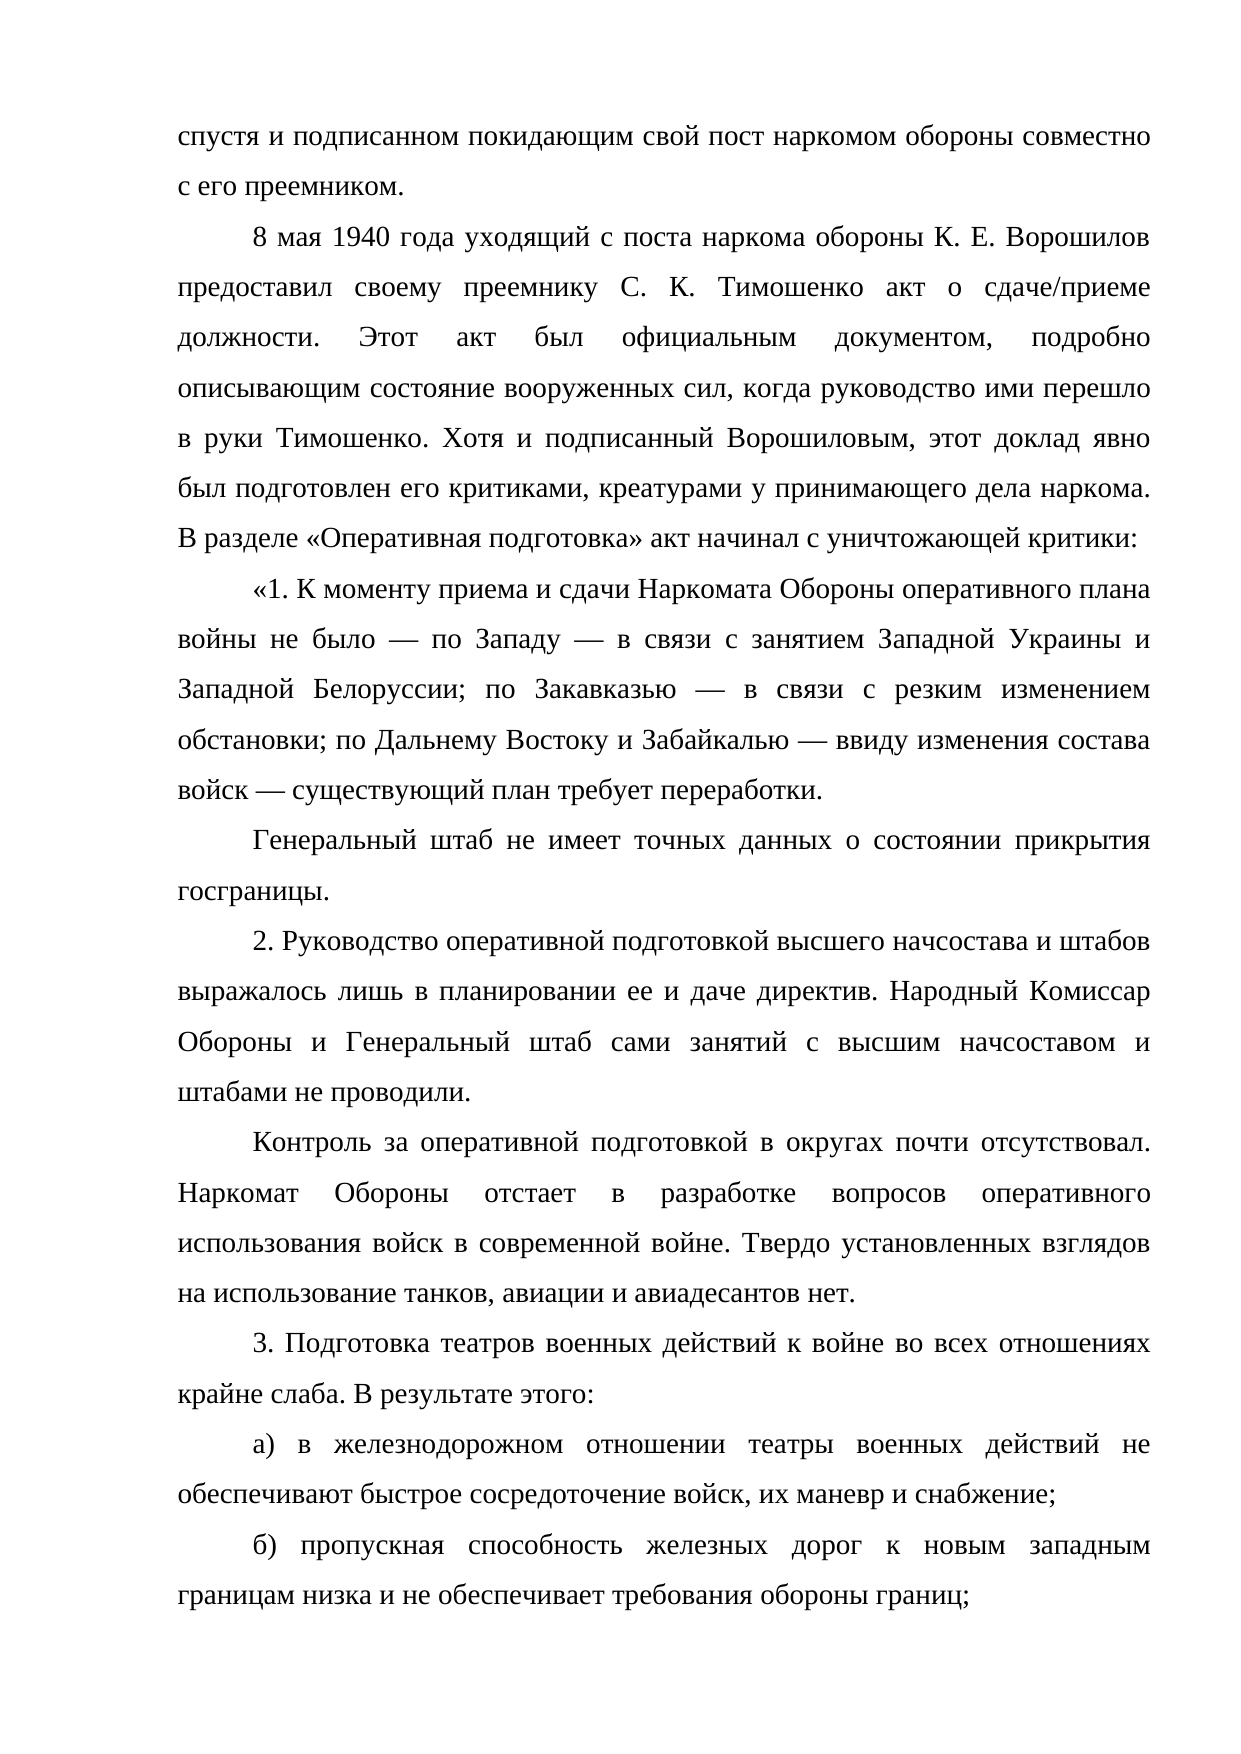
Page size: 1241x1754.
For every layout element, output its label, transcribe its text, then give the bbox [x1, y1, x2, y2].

text «1. К моменту приема и сдачи Наркомата Обороны оперативного плана войны не было — по Западу — в связи с занятием Западной Украины и Западной Белоруссии; по Закавказью — в связи с резким изменением обстановки; по Дальнему Востоку и Забайкалью — ввиду изменения состава войск — существующий план требует переработки. [177, 571, 1152, 806]
text б) пропускная способность железных дорог к новым западным границам низка и не обеспечивает требования обороны границ; [177, 1527, 1152, 1611]
text 2. Руководство оперативной подготовкой высшего начсостава и штабов выражалось лишь в планировании ее и даче директив. Народный Комиссар Обороны и Генеральный штаб сами занятий с высшим начсоставом и штабами не проводили. [177, 923, 1152, 1108]
text Контроль за оперативной подготовкой в округах почти отсутствовал. Наркомат Обороны отстает в разработке вопросов оперативного использования войск в современной войне. Твердо установленных взглядов на использование танков, авиации и авиадесантов нет. [177, 1124, 1152, 1309]
text 3. Подготовка театров военных действий к войне во всех отношениях крайне слаба. В результате этого: [177, 1326, 1152, 1409]
text Генеральный штаб не имеет точных данных о состоянии прикрытия госграницы. [177, 822, 1152, 906]
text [177, 118, 1152, 202]
text 8 мая 1940 года уходящий с поста наркома обороны К. Е. Ворошилов предоставил своему преемнику С. К. Тимошенко акт о сдаче/приеме должности. Этот акт был официальным документом, подробно описывающим состояние вооруженных сил, когда руководство ими перешло в руки Тимошенко. Хотя и подписанный Ворошиловым, этот доклад явно был подготовлен его критиками, креатурами у принимающего дела наркома. В разделе «Оперативная подготовка» акт начинал с уничтожающей критики: [177, 219, 1152, 554]
text а) в железнодорожном отношении театры военных действий не обеспечивают быстрое сосредоточение войск, их маневр и снабжение; [177, 1426, 1152, 1510]
